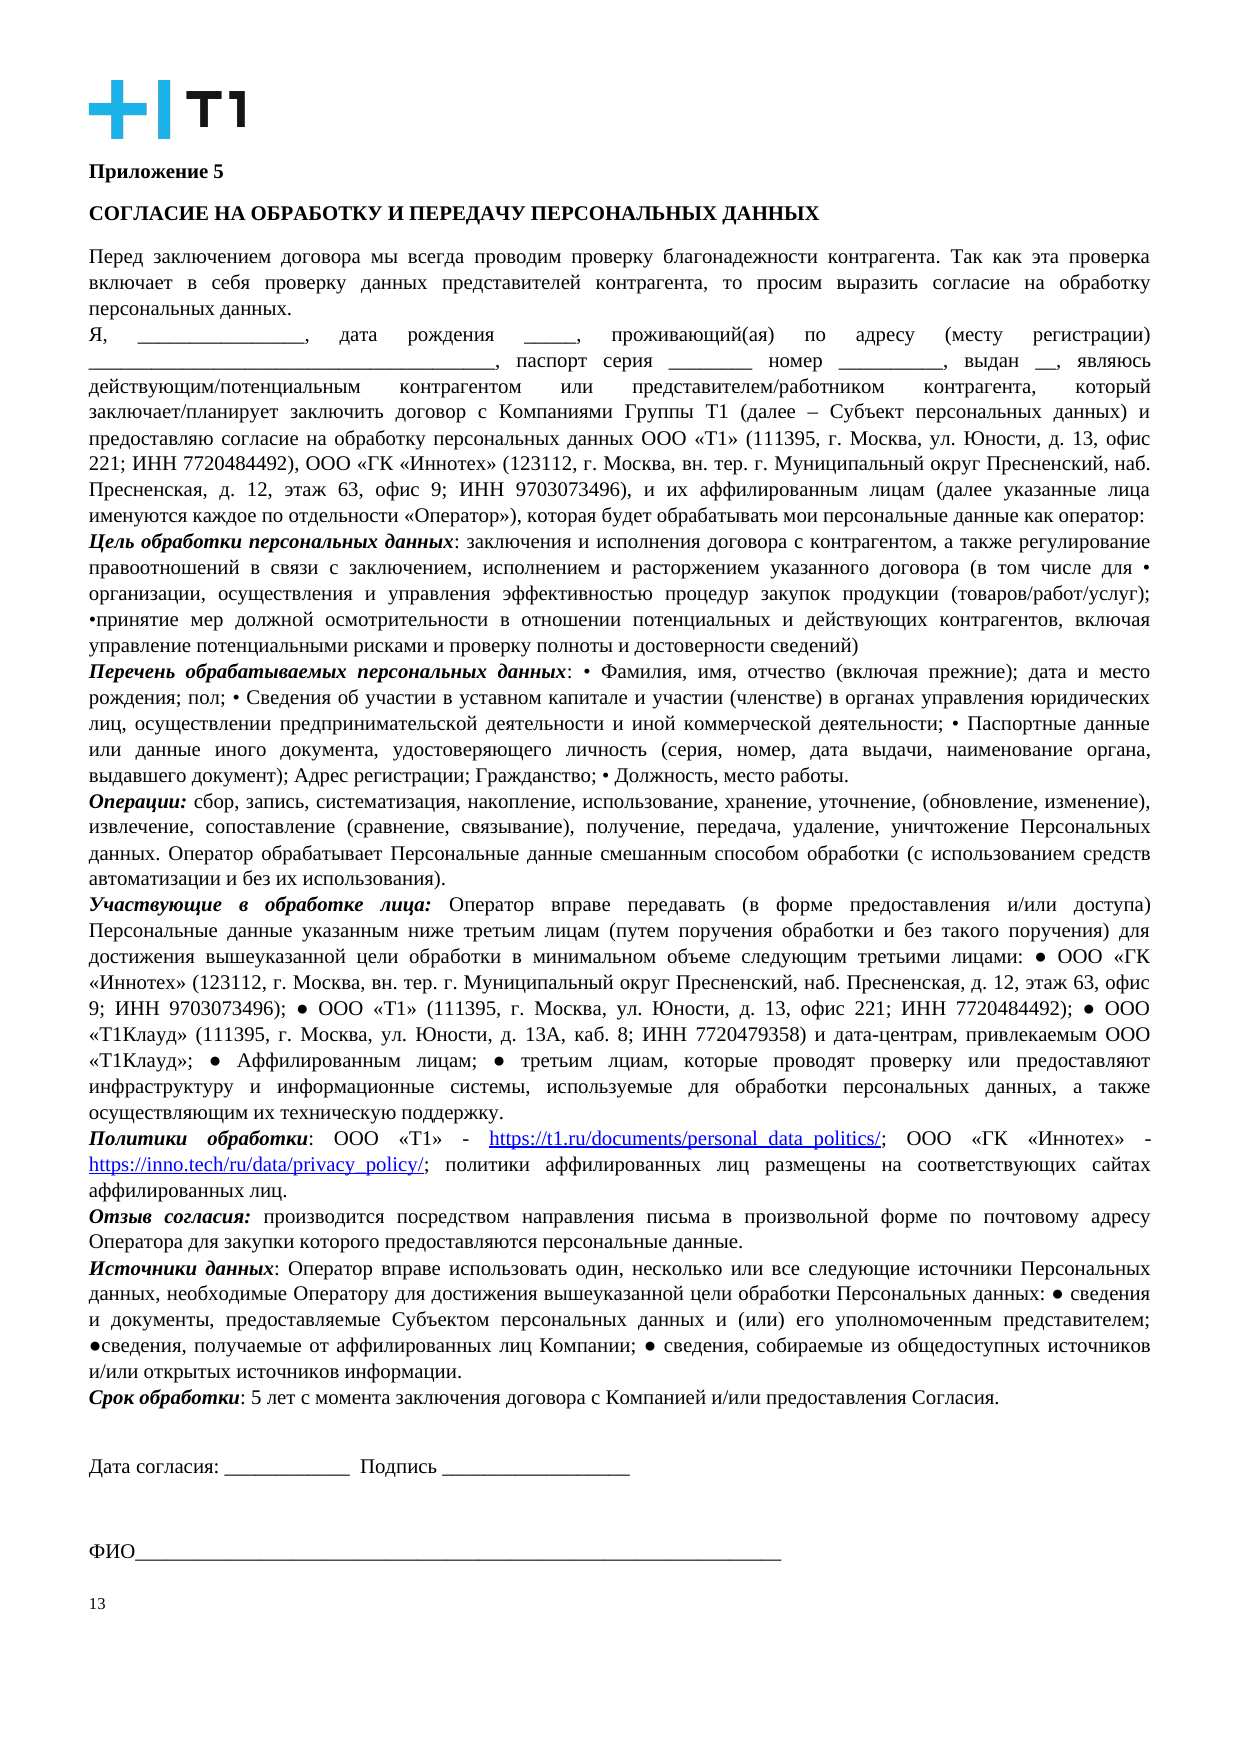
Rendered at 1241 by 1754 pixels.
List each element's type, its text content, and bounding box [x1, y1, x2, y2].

picture [88, 80, 245, 139]
text Срок обработки: 5 лет с момента заключения договора с Компанией и/или предоставления Согласия. [89, 1385, 1152, 1409]
text Отзыв согласия: производится посредством направления письма в произвольной форме по почтовому адресу Оператора для закупки которого предоставляются персональные данные. [89, 1203, 1152, 1253]
text Политики обработки: ООО «Т1» - https://t1.ru/documents/personal_data_politics/; ООО «ГК «Иннотех» - https://inno.tech/ru/data/privacy_policy/; политики аффилированных лиц размещены на соответствующих сайтах аффилированных лиц. [89, 1126, 1152, 1202]
text Источники данных: Оператор вправе использовать один, несколько или все следующие источники Персональных данных, необходимые Оператору для достижения вышеуказанной цели обработки Персональных данных: ● сведения и документы, предоставляемые Субъектом персональных данных и (или) его уполномоченным представителем; ●сведения, получаемые от аффилированных лиц Компании; ● сведения, собираемые из общедоступных источников и/или открытых источников информации. [89, 1255, 1152, 1383]
text Операции: сбор, запись, систематизация, накопление, использование, хранение, уточнение, (обновление, изменение), извлечение, сопоставление (сравнение, связывание), получение, передача, удаление, уничтожение Персональных данных. Оператор обрабатывает Персональные данные смешанным способом обработки (с использованием средств автоматизации и без их использования). [89, 788, 1152, 890]
text Перечень обрабатываемых персональных данных: • Фамилия, имя, отчество (включая прежние); дата и место рождения; пол; • Сведения об участии в уставном капитале и участии (членстве) в органах управления юридических лиц, осуществлении предпринимательской деятельности и иной коммерческой деятельности; • Паспортные данные или данные иного документа, удостоверяющего личность (серия, номер, дата выдачи, наименование органа, выдавшего документ); Адрес регистрации; Гражданство; • Должность, место работы. [89, 659, 1152, 787]
text Я, ________________, дата рождения _____, проживающий(ая) по адресу (месту регистрации) _______________________________________, паспорт серия ________ номер __________, выдан __, являюсь действующим/потенциальным контрагентом или представителем/работником контрагента, который заключает/планирует заключить договор с Компаниями Группы Т1 (далее – Субъект персональных данных) и предоставляю согласие на обработку персональных данных ООО «Т1» (111395, г. Москва, ул. Юности, д. 13, офис 221; ИНН 7720484492), ООО «ГК «Иннотех» (123112, г. Москва, вн. тер. г. Муниципальный округ Пресненский, наб. Пресненская, д. 12, этаж 63, офис 9; ИНН 9703073496), и их аффилированным лицам (далее указанные лица именуются каждое по отдельности «Оператор»), которая будет обрабатывать мои персональные данные как оператор: [89, 322, 1152, 527]
text Цель обработки персональных данных: заключения и исполнения договора с контрагентом, а также регулирование правоотношений в связи с заключением, исполнением и расторжением указанного договора (в том числе для • организации, осуществления и управления эффективностью процедур закупок продукции (товаров/работ/услуг); •принятие мер должной осмотрительности в отношении потенциальных и действующих контрагентов, включая управление потенциальными рисками и проверку полноты и достоверности сведений) [89, 529, 1152, 657]
text СОГЛАСИЕ НА ОБРАБОТКУ И ПЕРЕДАЧУ ПЕРСОНАЛЬНЫХ ДАННЫХ [89, 201, 1152, 225]
text Участвующие в обработке лица: Оператор вправе передавать (в форме предоставления и/или доступа) Персональные данные указанным ниже третьим лицам (путем поручения обработки и без такого поручения) для достижения вышеуказанной цели обработки в минимальном объеме следующим третьими лицами: ● ООО «ГК «Иннотех» (123112, г. Москва, вн. тер. г. Муниципальный округ Пресненский, наб. Пресненская, д. 12, этаж 63, офис 9; ИНН 9703073496); ● ООО «Т1» (111395, г. Москва, ул. Юности, д. 13, офис 221; ИНН 7720484492); ● ООО «Т1Клауд» (111395, г. Москва, ул. Юности, д. 13А, каб. 8; ИНН 7720479358) и дата-центрам, привлекаемым ООО «Т1Клауд»; ● Аффилированным лицам; ● третьим лциам, которые проводят проверку или предоставляют инфраструктуру и информационные системы, используемые для обработки персональных данных, а также осуществляющим их техническую поддержку. [89, 892, 1152, 1124]
text Перед заключением договора мы всегда проводим проверку благонадежности контрагента. Так как эта проверка включает в себя проверку данных представителей контрагента, то просим выразить согласие на обработку персональных данных. [89, 244, 1152, 320]
text Дата согласия: ____________ Подпись __________________ [89, 1454, 1152, 1478]
text Приложение 5 [89, 159, 1152, 183]
text ФИО______________________________________________________________ [89, 1539, 1152, 1563]
